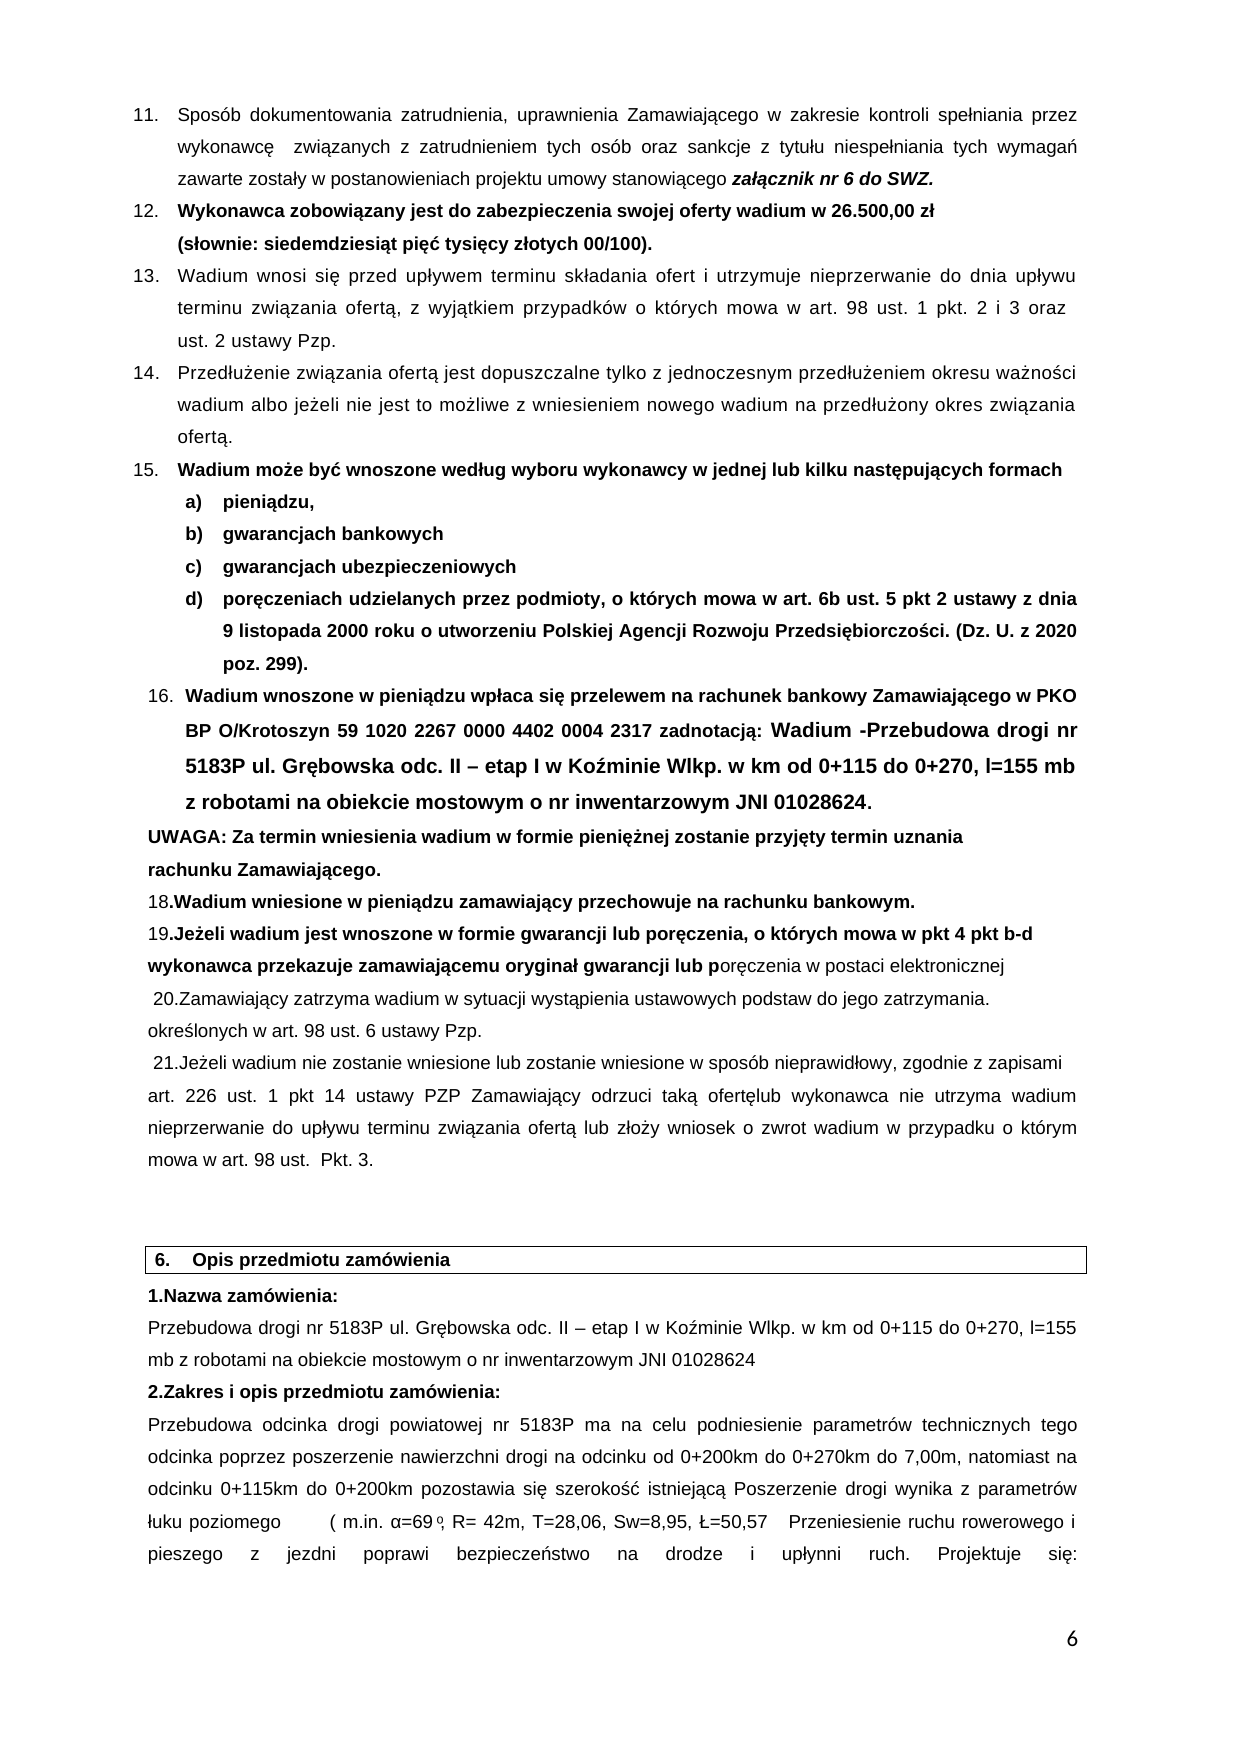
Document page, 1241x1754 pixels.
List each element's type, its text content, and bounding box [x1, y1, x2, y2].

list Wadium może być wnoszone według wyboru wykonawcy w jednej lub kilku następujących formach [133, 459, 1078, 480]
text 19.Jeżeli wadium jest wnoszone w formie gwarancji lub poręczenia, o których mowa w pkt 4 pkt b-d [148, 923, 1078, 944]
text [148, 1413, 1078, 1564]
list poręczeniach udzielanych przez podmioty, o których mowa w art. 6b ust. 5 pkt 2 ustawy z dnia 9 listopada 2000 roku o utworzeniu Polskiej Agencji Rozwoju Przedsiębiorczości. (Dz. U. z 2020 poz. 299). [185, 588, 1078, 674]
text art. 226 ust. 1 pkt 14 ustawy PZP Zamawiający odrzuci taką ofertęlub wykonawca nie utrzyma wadium nieprzerwanie do upływu terminu związania ofertą lub złoży wniosek o zwrot wadium w przypadku o którym mowa w art. 98 ust. Pkt. 3. [148, 1084, 1078, 1171]
text 18.Wadium wniesione w pieniądzu zamawiający przechowuje na rachunku bankowym. [148, 891, 1078, 912]
text 20.Zamawiający zatrzyma wadium w sytuacji wystąpienia ustawowych podstaw do jego zatrzymania. [148, 987, 1078, 1009]
list Przedłużenie związania ofertą jest dopuszczalne tylko z jednoczesnym przedłużeniem okresu ważności wadium albo jeżeli nie jest to możliwe z wniesieniem nowego wadium na przedłużony okres związania ofertą. [133, 362, 1078, 448]
text 2.Zakres i opis przedmiotu zamówienia: [148, 1381, 1078, 1403]
list gwarancjach ubezpieczeniowych [185, 556, 1078, 577]
list 1.Nazwa zamówienia: [148, 1284, 1078, 1306]
text 21.Jeżeli wadium nie zostanie wniesione lub zostanie wniesione w sposób nieprawidłowy, zgodnie z zapisami [148, 1052, 1078, 1074]
text Przebudowa drogi nr 5183P ul. Grębowska odc. II – etap I w Koźminie Wlkp. w km od 0+115 do 0+270, l=155 mb z robotami na obiekcie mostowym o nr inwentarzowym JNI 01028624 [148, 1317, 1078, 1371]
list Wadium wnoszone w pieniądzu wpłaca się przelewem na rachunek bankowy Zamawiającego w PKO BP O/Krotoszyn 59 1020 2267 0000 4402 0004 2317 zadnotacją: Wadium -Przebudowa drogi nr 5183P ul. Grębowska odc. II – etap I w Koźminie Wlkp. w km od 0+115 do 0+270, l=155 mb z robotami na obiekcie mostowym o nr inwentarzowym JNI 01028624. [148, 685, 1078, 814]
list Sposób dokumentowania zatrudnienia, uprawnienia Zamawiającego w zakresie kontroli spełniania przez wykonawcę związanych z zatrudnieniem tych osób oraz sankcje z tytułu niespełniania tych wymagań zawarte zostały w postanowieniach projektu umowy stanowiącego załącznik nr 6 do SWZ. [133, 103, 1078, 189]
list Wykonawca zobowiązany jest do zabezpieczenia swojej oferty wadium w 26.500,00 zł [133, 200, 1078, 222]
text wykonawca przekazuje zamawiającemu oryginał gwarancji lub poręczenia w postaci elektronicznej [148, 955, 1078, 977]
text określonych w art. 98 ust. 6 ustawy Pzp. [148, 1020, 1078, 1041]
text UWAGA: Za termin wniesienia wadium w formie pieniężnej zostanie przyjęty termin uznania [148, 826, 1078, 848]
list Wadium wnosi się przed upływem terminu składania ofert i utrzymuje nieprzerwanie do dnia upływu terminu związania ofertą, z wyjątkiem przypadków o których mowa w art. 98 ust. 1 pkt. 2 i 3 oraz ust. 2 ustawy Pzp. [133, 265, 1078, 351]
list Opis przedmiotu zamówienia [146, 1247, 1086, 1273]
list gwarancjach bankowych [185, 523, 1078, 545]
list (słownie: siedemdziesiąt pięć tysięcy złotych 00/100). [177, 233, 1078, 254]
list pieniądzu, [185, 491, 1078, 512]
text rachunku Zamawiającego. [148, 858, 1078, 880]
